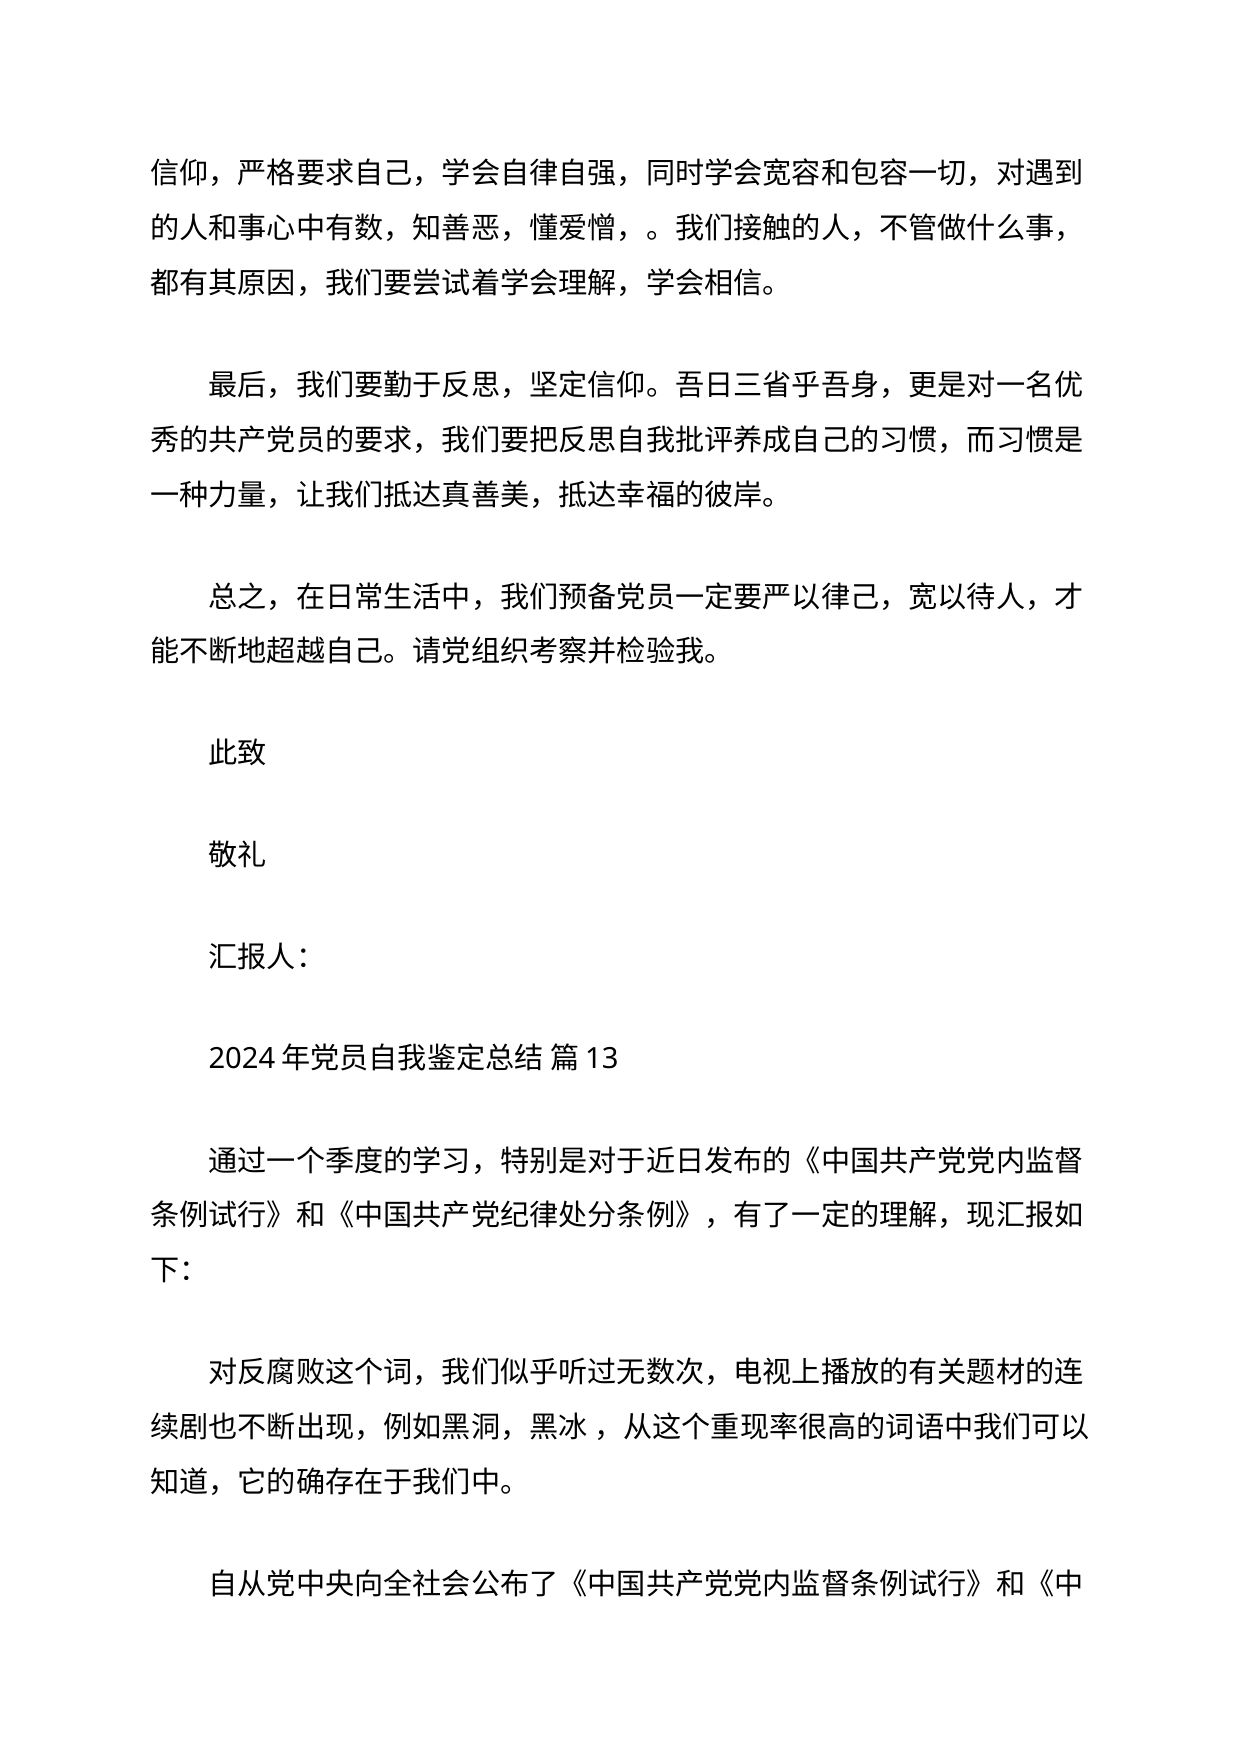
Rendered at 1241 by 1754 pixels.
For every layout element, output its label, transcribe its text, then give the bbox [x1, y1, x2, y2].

text 敬礼 [150, 832, 1090, 874]
text 汇报人： [150, 933, 1090, 976]
text 2024年党员自我鉴定总结 篇13 [150, 1035, 1090, 1077]
text 总之，在日常生活中，我们预备党员一定要严以律己，宽以待人，才能不断地超越自己。请党组织考察并检验我。 [150, 573, 1090, 670]
text 此致 [150, 730, 1090, 772]
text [150, 1560, 1090, 1602]
text 最后，我们要勤于反思，坚定信仰。吾日三省乎吾身，更是对一名优秀的共产党员的要求，我们要把反思自我批评养成自己的习惯，而习惯是一种力量，让我们抵达真善美，抵达幸福的彼岸。 [150, 362, 1090, 514]
text 通过一个季度的学习，特别是对于近日发布的《中国共产党党内监督条例试行》和《中国共产党纪律处分条例》，有了一定的理解，现汇报如下： [150, 1137, 1090, 1289]
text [150, 150, 1090, 302]
text 对反腐败这个词，我们似乎听过无数次，电视上播放的有关题材的连续剧也不断出现，例如黑洞，黑冰 ，从这个重现率很高的词语中我们可以知道，它的确存在于我们中。 [150, 1349, 1090, 1501]
